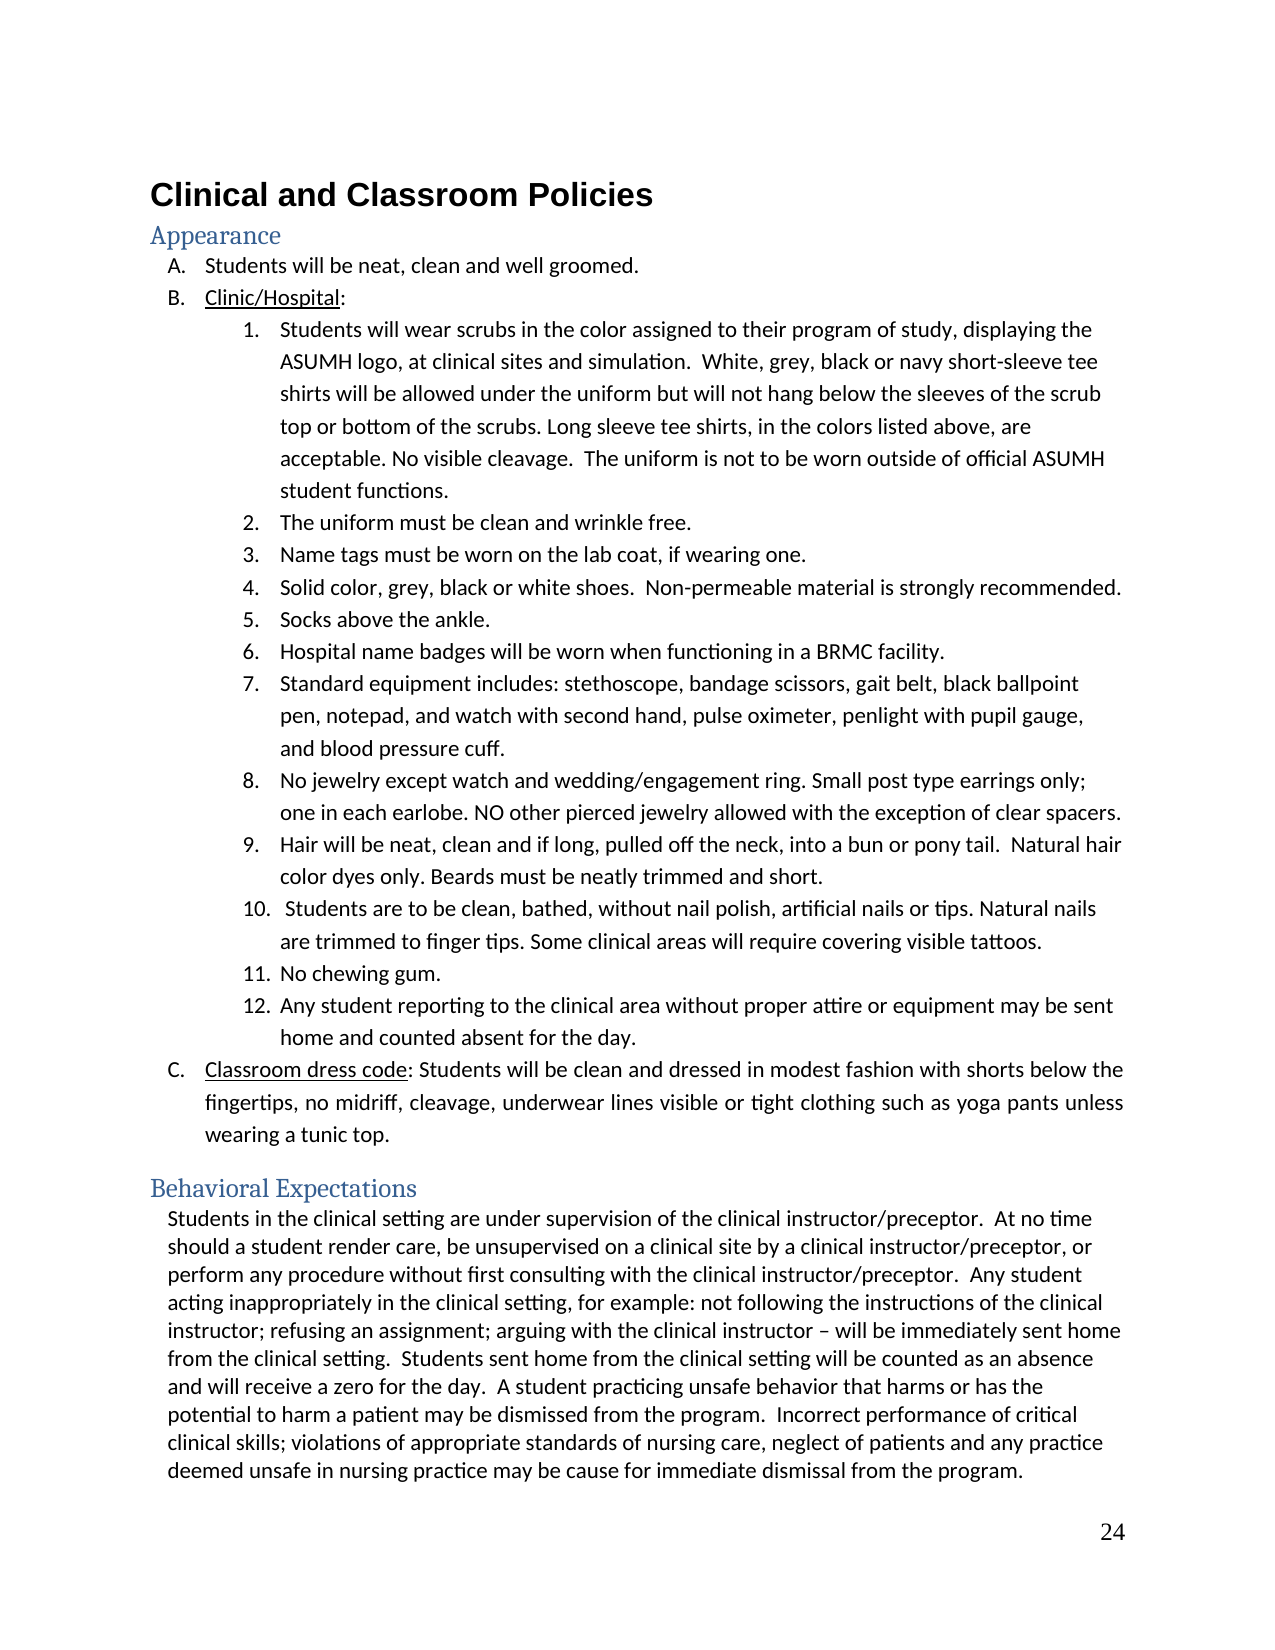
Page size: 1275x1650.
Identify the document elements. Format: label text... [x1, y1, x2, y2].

list Students will wear scrubs in the color assigned to their program of study, displaying the ASUMH logo, at clinical sites and simulation. White, grey, black or navy short-sleeve tee shirts will be allowed under the uniform but will not hang below the sleeves of the scrub top or bottom of the scrubs. Long sleeve tee shirts, in the colors listed above, are acceptable. No visible cleavage. The uniform is not to be worn outside of official ASUMH student functions. [242, 315, 1125, 504]
list Students will be neat, clean and well groomed. [167, 251, 1125, 279]
list Hospital name badges will be worn when functioning in a BRMC facility. [242, 637, 1125, 665]
list No chewing gum. [242, 959, 1125, 987]
list The uniform must be clean and wrinkle free. [242, 508, 1125, 536]
list Solid color, grey, black or white shoes. Non-permeable material is strongly recommended. [242, 573, 1125, 601]
list Standard equipment includes: stethoscope, bandage scissors, gait belt, black ballpoint pen, notepad, and watch with second hand, pulse oximeter, penlight with pupil gauge, and blood pressure cuff. [242, 669, 1125, 762]
list Socks above the ankle. [242, 605, 1125, 633]
list Classroom dress code: Students will be clean and dressed in modest fashion with shorts below the fingertips, no midriff, cleavage, underwear lines visible or tight clothing such as yoga pants unless wearing a tunic top. [167, 1056, 1125, 1148]
list Students are to be clean, bathed, without nail polish, artificial nails or tips. Natural nails are trimmed to finger tips. Some clinical areas will require covering visible tattoos. [242, 894, 1125, 955]
subtitle Clinical and Classroom Policies [150, 175, 1125, 213]
list Hair will be neat, clean and if long, pulled off the neck, into a bun or pony tail. Natural hair color dyes only. Beards must be neatly trimmed and short. [242, 830, 1125, 890]
text Students in the clinical setting are under supervision of the clinical instructor/preceptor. At no time should a student render care, be unsupervised on a clinical site by a clinical instructor/preceptor, or perform any procedure without first consulting with the clinical instructor/preceptor. Any student acting inappropriately in the clinical setting, for example: not following the instructions of the clinical instructor; refusing an assignment; arguing with the clinical instructor – will be immediately sent home from the clinical setting. Students sent home from the clinical setting will be counted as an absence and will receive a zero for the day. A student practicing unsafe behavior that harms or has the potential to harm a patient may be dismissed from the program. Incorrect performance of critical clinical skills; violations of appropriate standards of nursing care, neglect of patients and any practice deemed unsafe in nursing practice may be cause for immediate dismissal from the program. [167, 1204, 1125, 1484]
subtitle Behavioral Expectations [150, 1173, 1125, 1204]
subtitle Appearance [150, 220, 1125, 251]
list Clinic/Hospital: [167, 283, 1125, 311]
list Name tags must be worn on the lab coat, if wearing one. [242, 541, 1125, 568]
list Any student reporting to the clinical area without proper attire or equipment may be sent home and counted absent for the day. [242, 991, 1125, 1051]
list No jewelry except watch and wedding/engagement ring. Small post type earrings only; one in each earlobe. NO other pierced jewelry allowed with the exception of clear spacers. [242, 766, 1125, 826]
